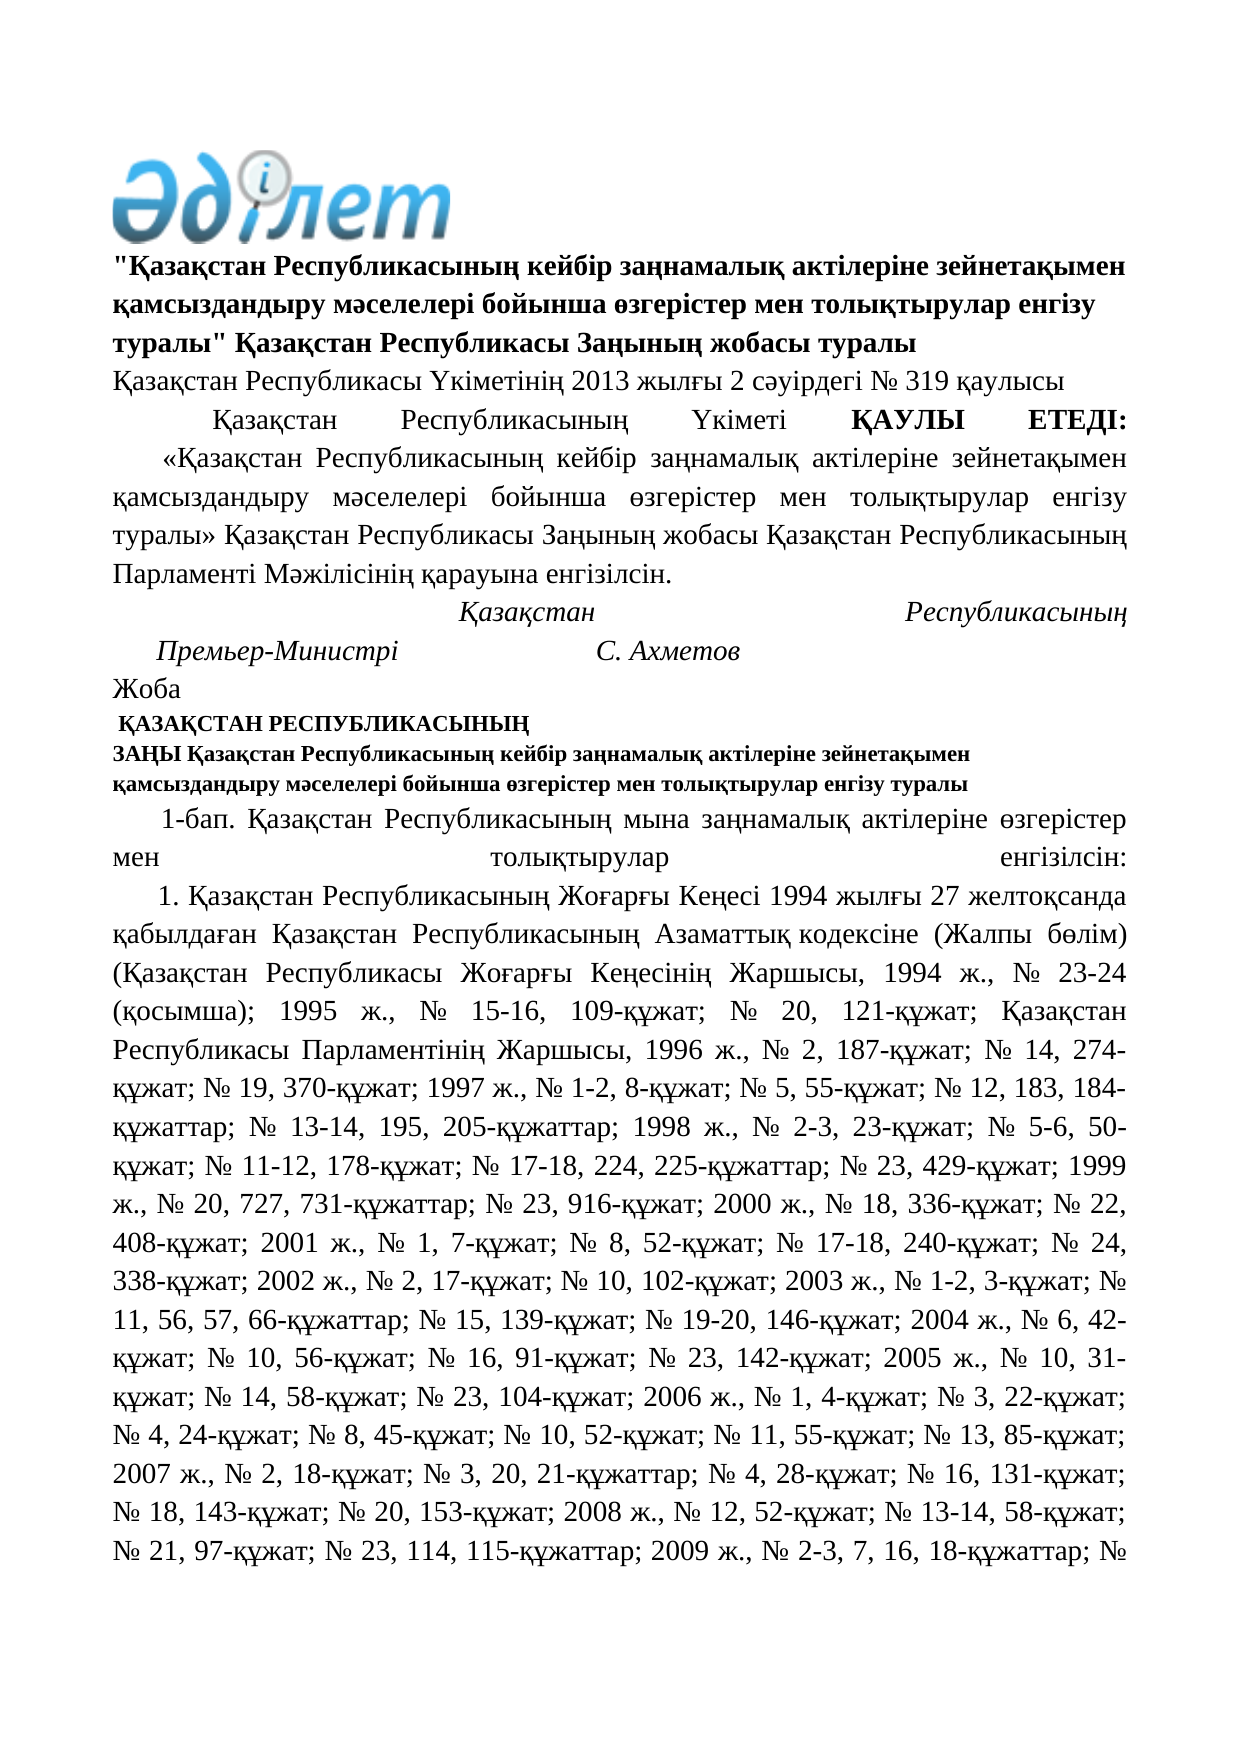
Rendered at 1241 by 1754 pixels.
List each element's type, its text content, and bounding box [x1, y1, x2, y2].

text Қазақстан Республикасы Үкіметінің 2013 жылғы 2 сәуірдегі № 319 қаулысы [112, 363, 1128, 397]
text "Қазақстан Республикасының кейбір заңнамалық актілеріне зейнетақымен қамсыздандыру мәселелері бойынша өзгерістер мен толықтырулар енгізу туралы" Қазақстан Республикасы Заңының жобасы туралы [112, 248, 1128, 358]
text Жоба [112, 672, 1128, 705]
text Қазақстан Республикасының Үкіметі ҚАУЛЫ ЕТЕДІ: «Қазақстан Республикасының кейбір заңнамалық актілеріне зейнетақымен қамсыздандыру мәселелері бойынша өзгерістер мен толықтырулар енгізу туралы» Қазақстан Республикасы Заңының жобасы Қазақстан Республикасының Парламенті Мәжілісінің қарауына енгізілсін. [112, 402, 1128, 589]
text ҚАЗАҚСТАН РЕСПУБЛИКАСЫНЫҢ ЗАҢЫ Қазақстан Республикасының кейбір заңнамалық актілеріне зейнетақымен қамсыздандыру мәселелері бойынша өзгерістер мен толықтырулар енгізу туралы [112, 710, 1128, 797]
text Қазақстан Республикасының Премьер-Министрі С. Ахметов [112, 594, 1128, 667]
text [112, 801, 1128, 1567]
picture [112, 150, 451, 244]
